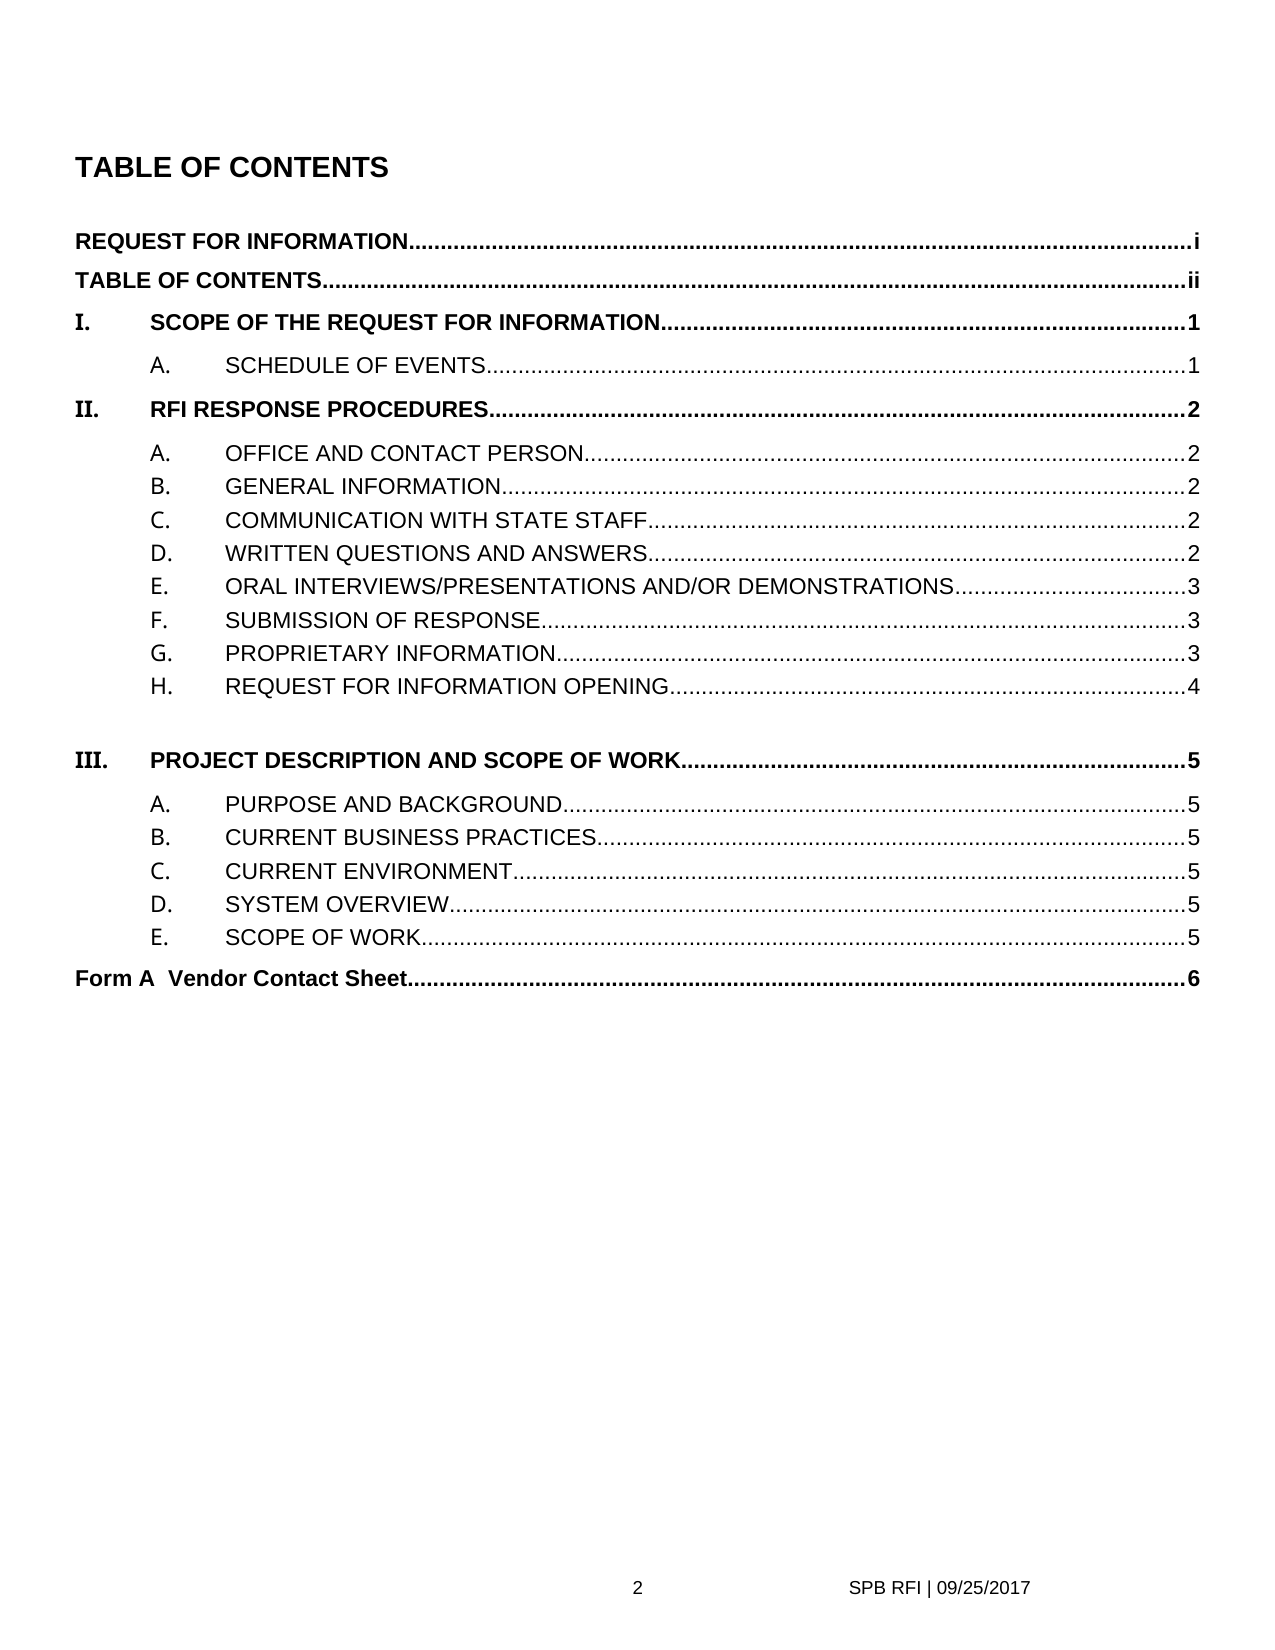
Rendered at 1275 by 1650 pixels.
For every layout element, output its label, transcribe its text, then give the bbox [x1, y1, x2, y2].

text D. SYSTEM OVERVIEW 5 [150, 888, 1200, 919]
text F. SUBMISSION OF RESPONSE 3 [150, 604, 1200, 635]
text III. PROJECT DESCRIPTION AND SCOPE OF WORK 5 [75, 744, 1200, 775]
text E. ORAL INTERVIEWS/PRESENTATIONS AND/OR DEMONSTRATIONS 3 [150, 570, 1200, 602]
text B. GENERAL INFORMATION 2 [150, 470, 1200, 502]
text A. SCHEDULE OF EVENTS 1 [150, 349, 1200, 381]
text H. REQUEST FOR INFORMATION OPENING 4 [150, 670, 1200, 702]
text II. RFI RESPONSE PROCEDURES 2 [75, 393, 1200, 424]
text A. OFFICE AND CONTACT PERSON 2 [150, 437, 1200, 468]
subtitle TABLE OF CONTENTS [75, 150, 1200, 183]
text E. SCOPE OF WORK 5 [150, 921, 1200, 952]
text C. COMMUNICATION WITH STATE STAFF 2 [150, 504, 1200, 535]
text C. CURRENT ENVIRONMENT 5 [150, 854, 1200, 886]
text TABLE OF CONTENTS ii [75, 267, 1200, 293]
text G. PROPRIETARY INFORMATION 3 [150, 637, 1200, 668]
text Form A Vendor Contact Sheet 6 [75, 965, 1200, 991]
text B. CURRENT BUSINESS PRACTICES 5 [150, 821, 1200, 852]
text I. SCOPE OF THE REQUEST FOR INFORMATION 1 [75, 306, 1200, 337]
text REQUEST FOR INFORMATION i [75, 228, 1200, 254]
text D. WRITTEN QUESTIONS AND ANSWERS 2 [150, 537, 1200, 568]
text A. PURPOSE AND BACKGROUND 5 [150, 788, 1200, 819]
